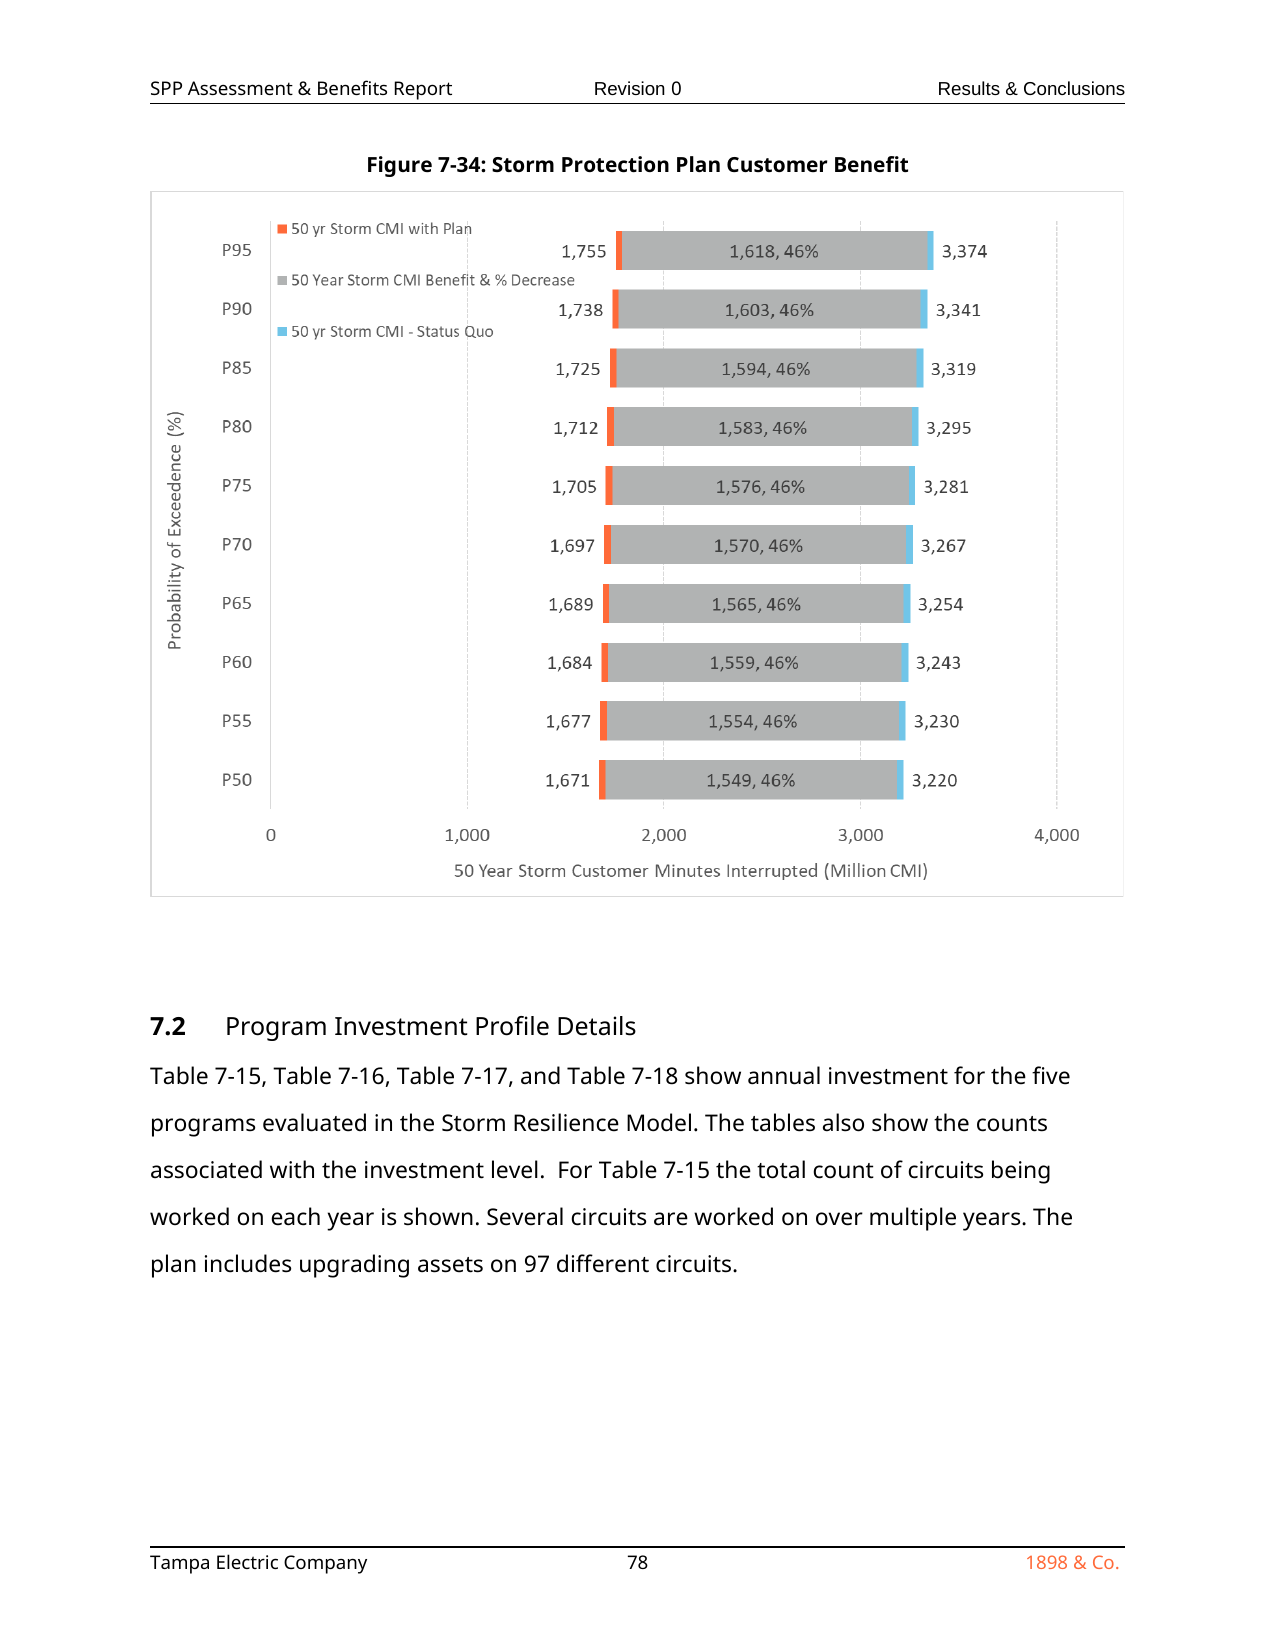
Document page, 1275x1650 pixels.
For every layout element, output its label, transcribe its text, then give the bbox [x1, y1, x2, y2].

text Table 7-3, Table 7-4, Table 7-5, and Table 7-6 show annual investment for the five programs evaluated in the Storm Resilience Model. The tables also show the counts associated with the investment level. For Table 7-3 the total count of circuits being worked on each year is shown. Several circuits are worked on over multiple years. The plan includes upgrading assets on 97 different circuits. [150, 1060, 1125, 1279]
text Figure 7-2: Storm Protection Plan Customer Benefit [150, 150, 1125, 178]
subtitle Program Investment Profile Details [150, 1009, 1125, 1043]
picture [150, 191, 1124, 897]
